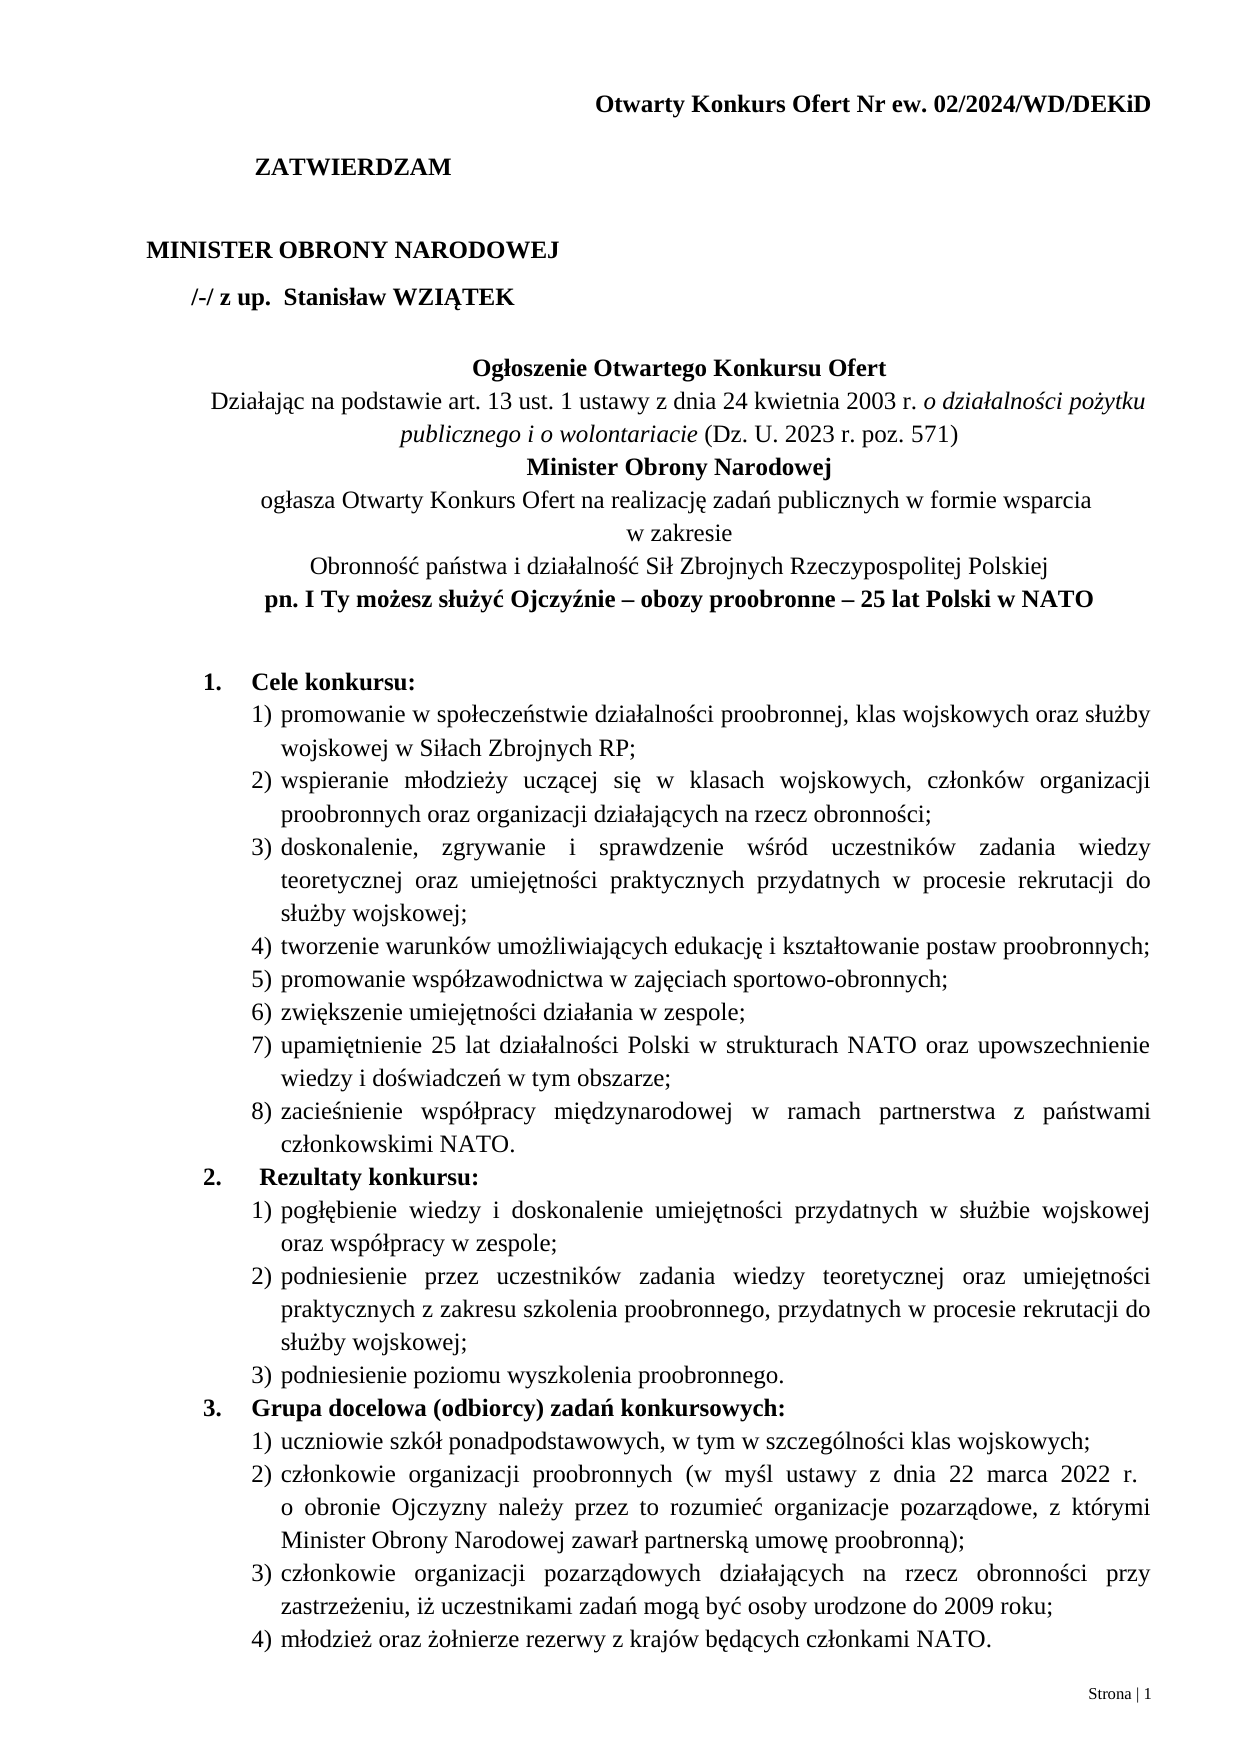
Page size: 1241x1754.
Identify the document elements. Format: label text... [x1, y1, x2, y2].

list zacieśnienie współpracy międzynarodowej w ramach partnerstwa z państwami członkowskimi NATO. [251, 1096, 1152, 1158]
text Minister Obrony Narodowej [207, 452, 1152, 481]
list pogłębienie wiedzy i doskonalenie umiejętności przydatnych w służbie wojskowej oraz współpracy w zespole; [251, 1195, 1152, 1257]
list podniesienie przez uczestników zadania wiedzy teoretycznej oraz umiejętności praktycznych z zakresu szkolenia proobronnego, przydatnych w procesie rekrutacji do służby wojskowej; [251, 1261, 1152, 1356]
list doskonalenie, zgrywanie i sprawdzenie wśród uczestników zadania wiedzy teoretycznej oraz umiejętności praktycznych przydatnych w procesie rekrutacji do służby wojskowej; [251, 832, 1152, 926]
list członkowie organizacji pozarządowych działających na rzecz obronności przy zastrzeżeniu, iż uczestnikami zadań mogą być osoby urodzone do 2009 roku; [251, 1558, 1152, 1620]
list tworzenie warunków umożliwiających edukację i kształtowanie postaw proobronnych; [251, 931, 1152, 959]
text pn. I Ty możesz służyć Ojczyźnie – obozy proobronne – 25 lat Polski w NATO [207, 584, 1152, 613]
text Działając na podstawie art. 13 ust. 1 ustawy z dnia 24 kwietnia 2003 r. o działalności pożytku publicznego i o wolontariacie (Dz. U. 2023 r. poz. 571) [207, 386, 1152, 448]
list Cele konkursu: [222, 667, 1152, 695]
list członkowie organizacji proobronnych (w myśl ustawy z dnia 22 marca 2022 r. o obronie Ojczyzny należy przez to rozumieć organizacje pozarządowe, z którymi Minister Obrony Narodowej zawarł partnerską umowę proobronną); [251, 1459, 1152, 1554]
list promowanie współzawodnictwa w zajęciach sportowo-obronnych; [251, 964, 1152, 992]
subtitle Otwarty Konkurs Ofert Nr ew. 02/2024/WD/DEKiD [207, 89, 1152, 117]
list młodzież oraz żołnierze rezerwy z krajów będących członkami NATO. [251, 1624, 1152, 1653]
text Obronność państwa i działalność Sił Zbrojnych Rzeczypospolitej Polskiej [207, 551, 1152, 580]
list podniesienie poziomu wyszkolenia proobronnego. [251, 1360, 1152, 1389]
text Ogłoszenie Otwartego Konkursu Ofert [207, 353, 1152, 382]
list Grupa docelowa (odbiorcy) zadań konkursowych: [222, 1393, 1150, 1422]
list promowanie w społeczeństwie działalności proobronnej, klas wojskowych oraz służby wojskowej w Siłach Zbrojnych RP; [251, 699, 1152, 761]
list wspieranie młodzieży uczącej się w klasach wojskowych, członków organizacji proobronnych oraz organizacji działających na rzecz obronności; [251, 766, 1152, 827]
list Rezultaty konkursu: [222, 1162, 1152, 1191]
list zwiększenie umiejętności działania w zespole; [251, 997, 1152, 1026]
text ogłasza Otwarty Konkurs Ofert na realizację zadań publicznych w formie wsparcia w zakresie [207, 485, 1152, 547]
list uczniowie szkół ponadpodstawowych, w tym w szczególności klas wojskowych; [251, 1426, 1152, 1455]
list upamiętnienie 25 lat działalności Polski w strukturach NATO oraz upowszechnienie wiedzy i doświadczeń w tym obszarze; [251, 1030, 1152, 1092]
